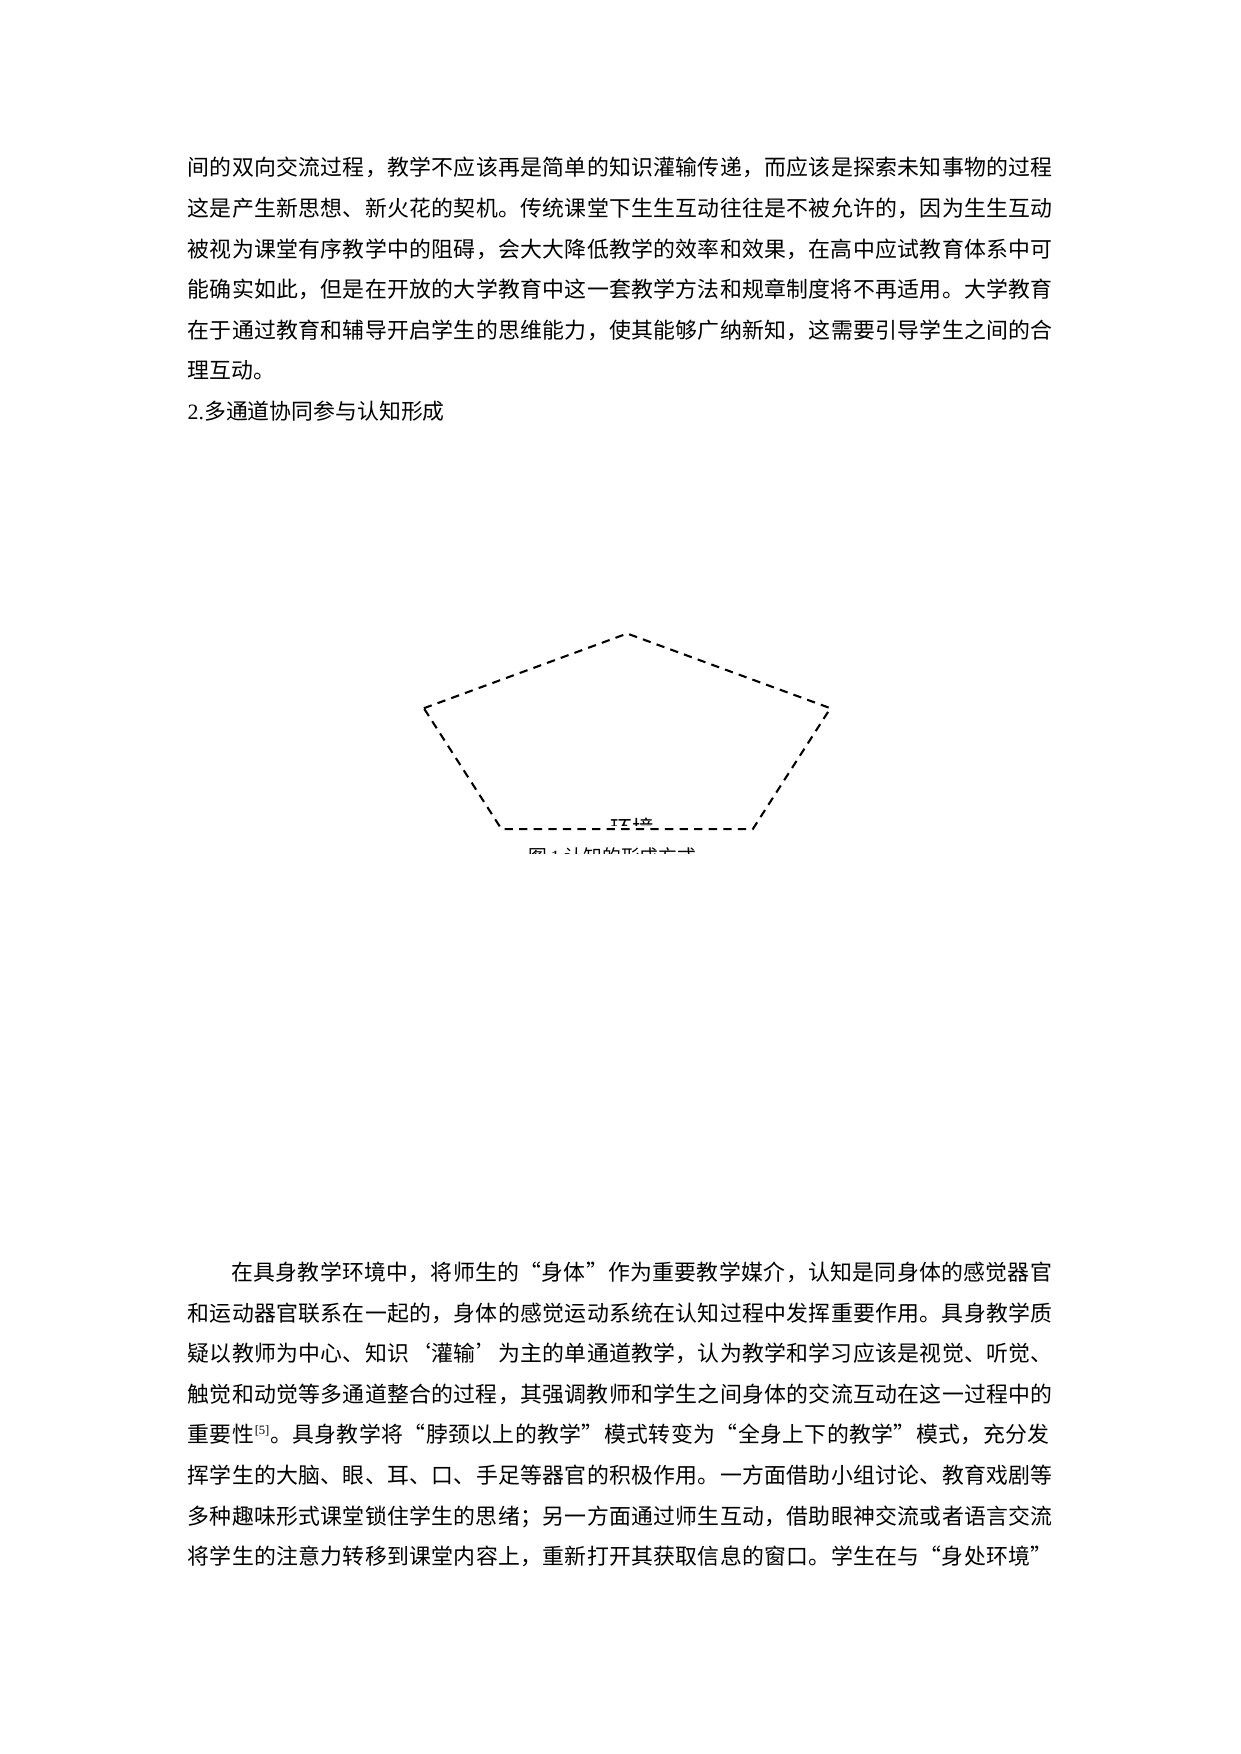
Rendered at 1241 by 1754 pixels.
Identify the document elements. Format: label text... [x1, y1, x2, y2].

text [187, 434, 1053, 1571]
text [187, 150, 1053, 386]
subtitle 2.多通道协同参与认知形成 [187, 393, 1053, 426]
